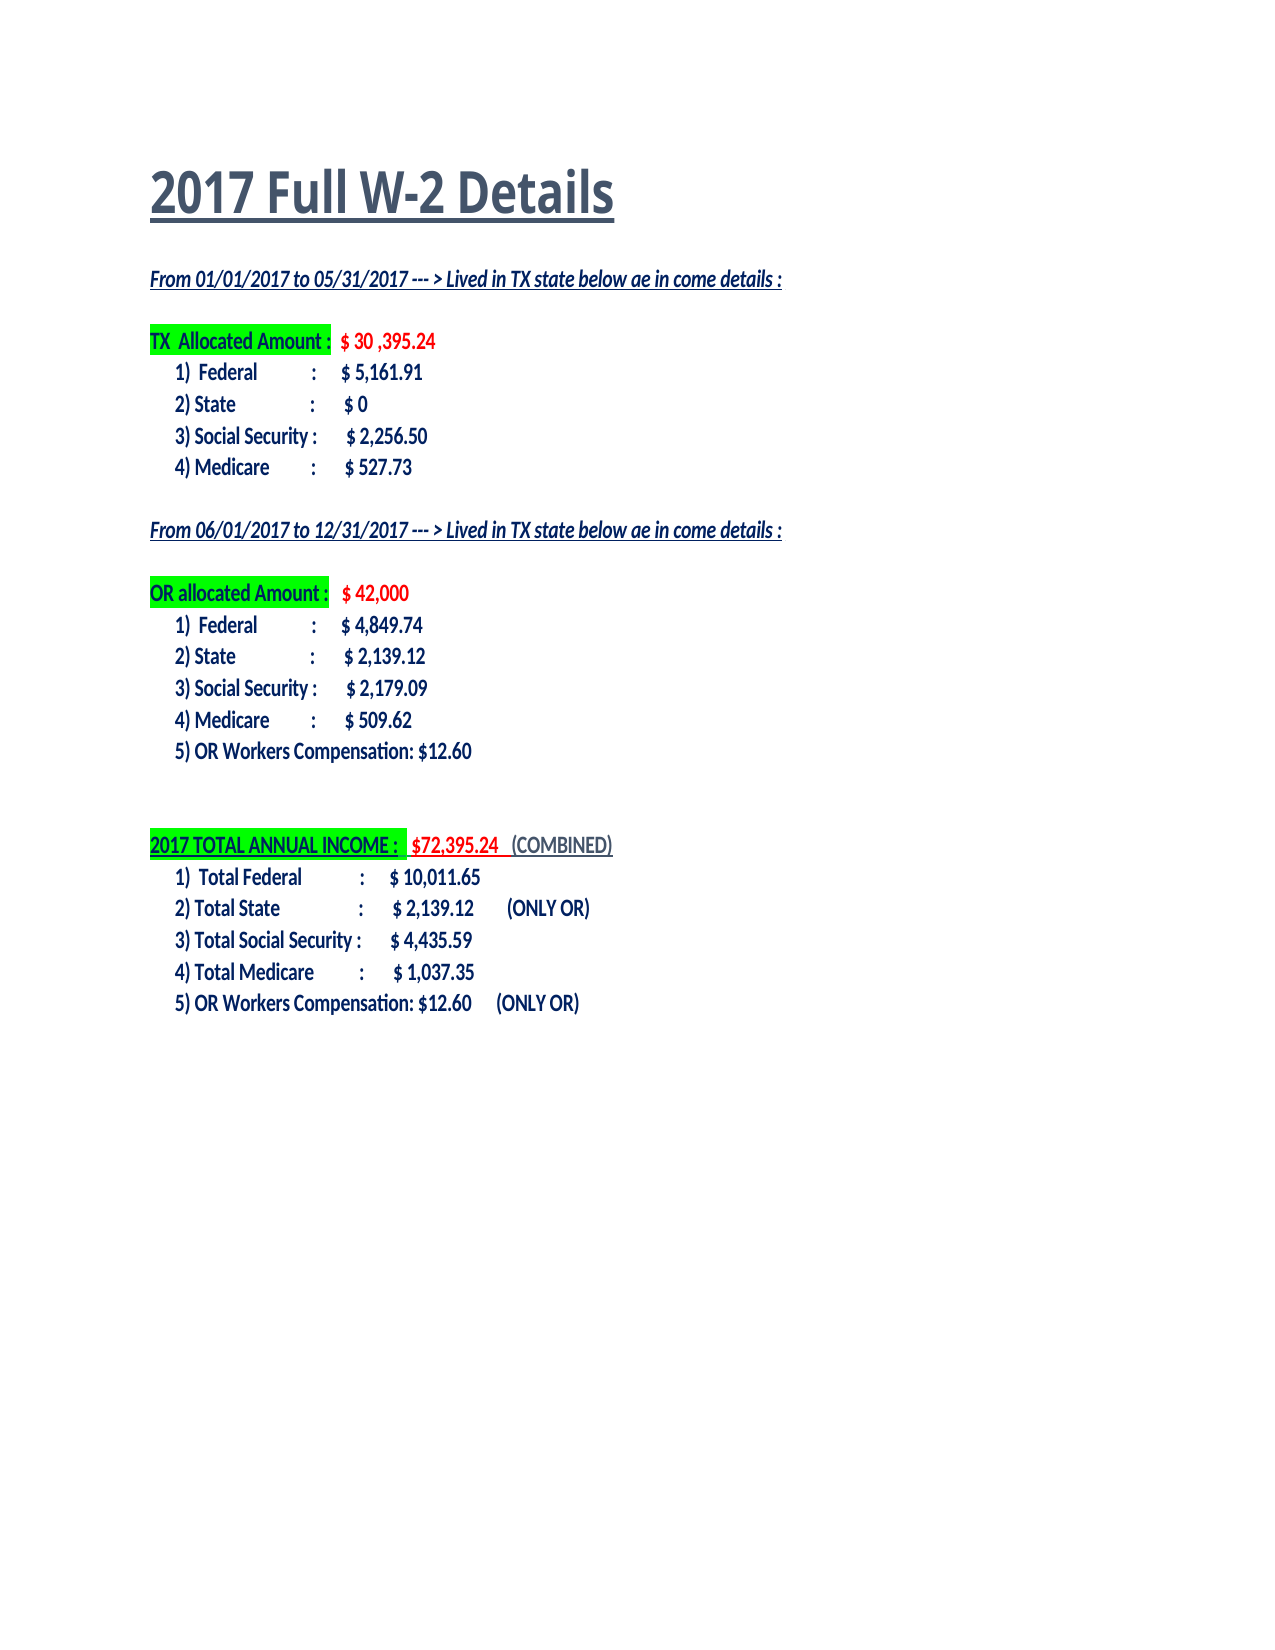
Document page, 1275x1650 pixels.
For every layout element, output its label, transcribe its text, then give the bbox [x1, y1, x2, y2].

text 2017 TOTAL ANNUAL INCOME : $72,395.24 (COMBINED) 1) Total Federal : $ 10,011.65 [150, 828, 1131, 891]
text 2017 Full W-2 Details [150, 150, 1131, 231]
text 2) Total State : $ 2,139.12 (ONLY OR) [150, 891, 1131, 923]
text 5) OR Workers Compensation: $12.60 (ONLY OR) [150, 986, 1131, 1018]
text From 01/01/2017 to 05/31/2017 --- > Lived in TX state below ae in come details : [150, 262, 1131, 293]
text 3) Total Social Security : $ 4,435.59 4) Total Medicare : $ 1,037.35 [150, 923, 1131, 986]
text OR allocated Amount : $ 42,000 1) Federal : $ 4,849.74 [150, 544, 1131, 639]
text 2) State : $ 2,139.12 [150, 639, 1131, 671]
text 3) Social Security : $ 2,179.09 4) Medicare : $ 509.62 [150, 671, 1131, 734]
text 5) OR Workers Compensation: $12.60 [150, 734, 1131, 798]
text TX Allocated Amount : $ 30 ,395.24 1) Federal : $ 5,161.91 [150, 324, 1131, 387]
text From 06/01/2017 to 12/31/2017 --- > Lived in TX state below ae in come details : [150, 513, 1131, 544]
text 2) State : $ 0 3) Social Security : $ 2,256.50 4) Medicare : $ 527.73 [150, 387, 1131, 482]
